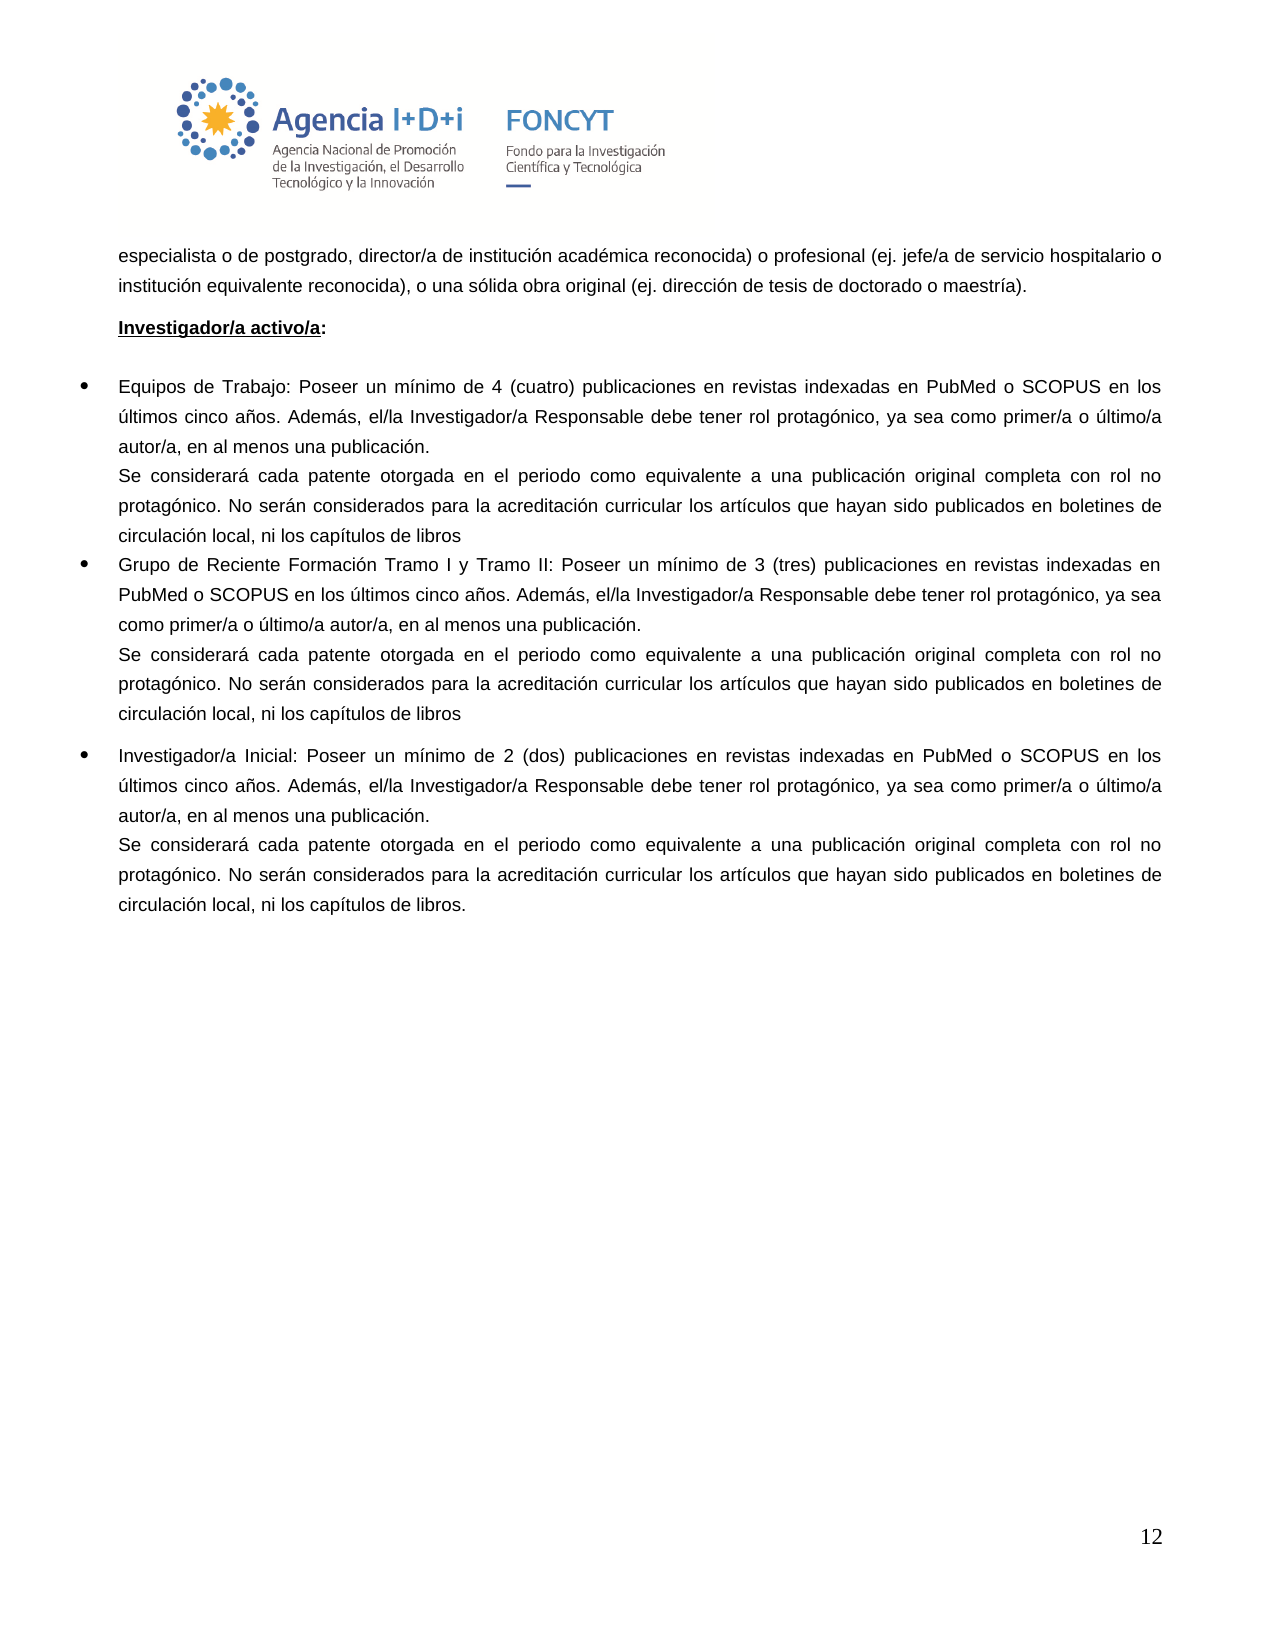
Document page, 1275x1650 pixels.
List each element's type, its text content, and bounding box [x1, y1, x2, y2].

picture [118, 33, 715, 237]
list Equipos de Trabajo: Poseer un mínimo de 4 (cuatro) publicaciones en revistas indexadas en PubMed o SCOPUS en los últimos cinco años. Además, el/la Investigador/a Responsable debe tener rol protagónico, ya sea como primer/a o último/a autor/a, en al menos una publicación. [81, 368, 1163, 457]
text Investigador/a activo/a: [118, 309, 1163, 338]
list Grupo de Reciente Formación Tramo I y Tramo II: Poseer un mínimo de 3 (tres) publicaciones en revistas indexadas en PubMed o SCOPUS en los últimos cinco años. Además, el/la Investigador/a Responsable debe tener rol protagónico, ya sea como primer/a o último/a autor/a, en al menos una publicación. [81, 546, 1163, 635]
text Se considerará cada patente otorgada en el periodo como equivalente a una publicación original completa con rol no protagónico. No serán considerados para la acreditación curricular los artículos que hayan sido publicados en boletines de circulación local, ni los capítulos de libros [118, 457, 1163, 546]
text Se considerará cada patente otorgada en el periodo como equivalente a una publicación original completa con rol no protagónico. No serán considerados para la acreditación curricular los artículos que hayan sido publicados en boletines de circulación local, ni los capítulos de libros. [118, 826, 1163, 915]
text Se considerará cada patente otorgada en el periodo como equivalente a una publicación original completa con rol no protagónico. No serán considerados para la acreditación curricular los artículos que hayan sido publicados en boletines de circulación local, ni los capítulos de libros [118, 635, 1163, 724]
list Investigador/a Inicial: Poseer un mínimo de 2 (dos) publicaciones en revistas indexadas en PubMed o SCOPUS en los últimos cinco años. Además, el/la Investigador/a Responsable debe tener rol protagónico, ya sea como primer/a o último/a autor/a, en al menos una publicación. [81, 737, 1163, 826]
